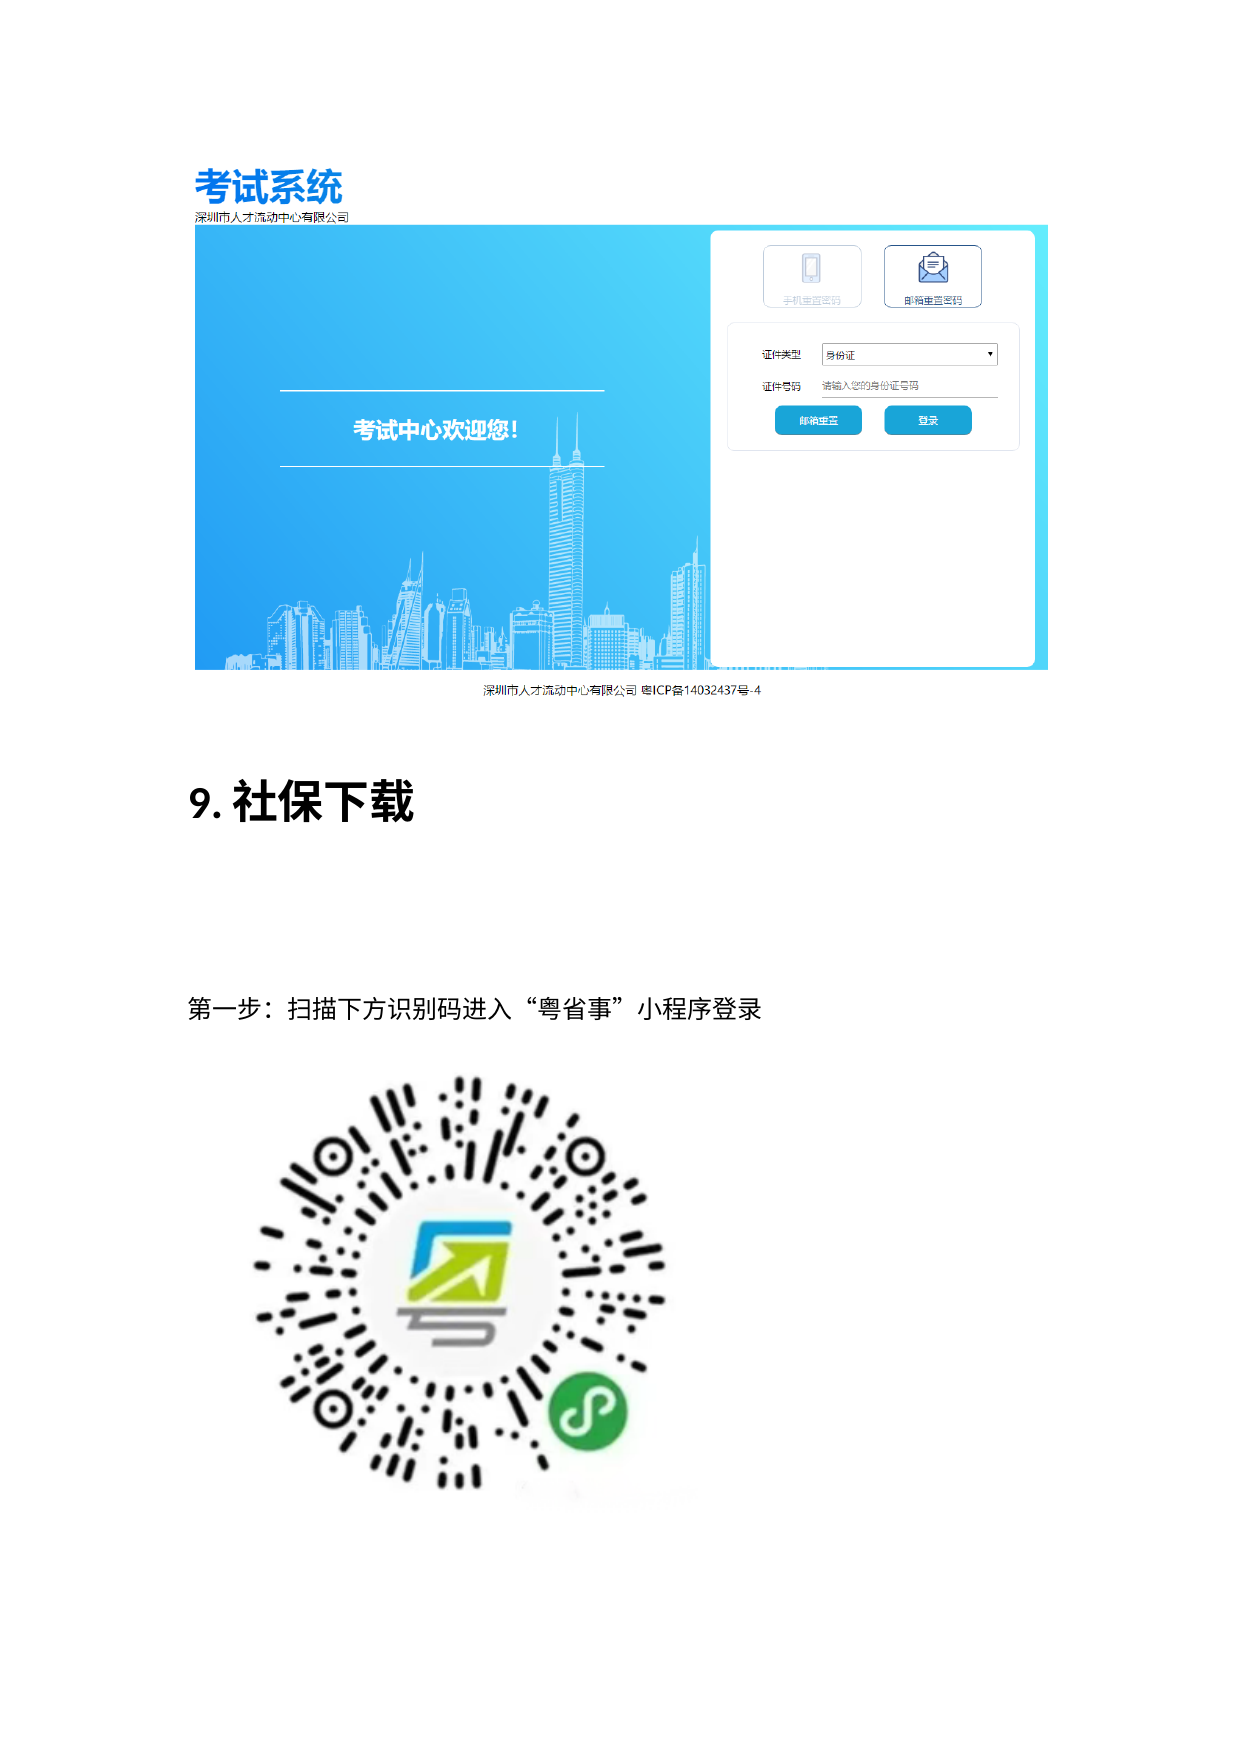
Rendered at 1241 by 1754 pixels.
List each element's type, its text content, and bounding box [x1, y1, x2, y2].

text 第一步：扫描下方识别码进入“粤省事”小程序登录 [187, 975, 1053, 1040]
subtitle 社保下载 [187, 750, 1053, 847]
picture [187, 1040, 727, 1528]
picture [187, 162, 1053, 700]
